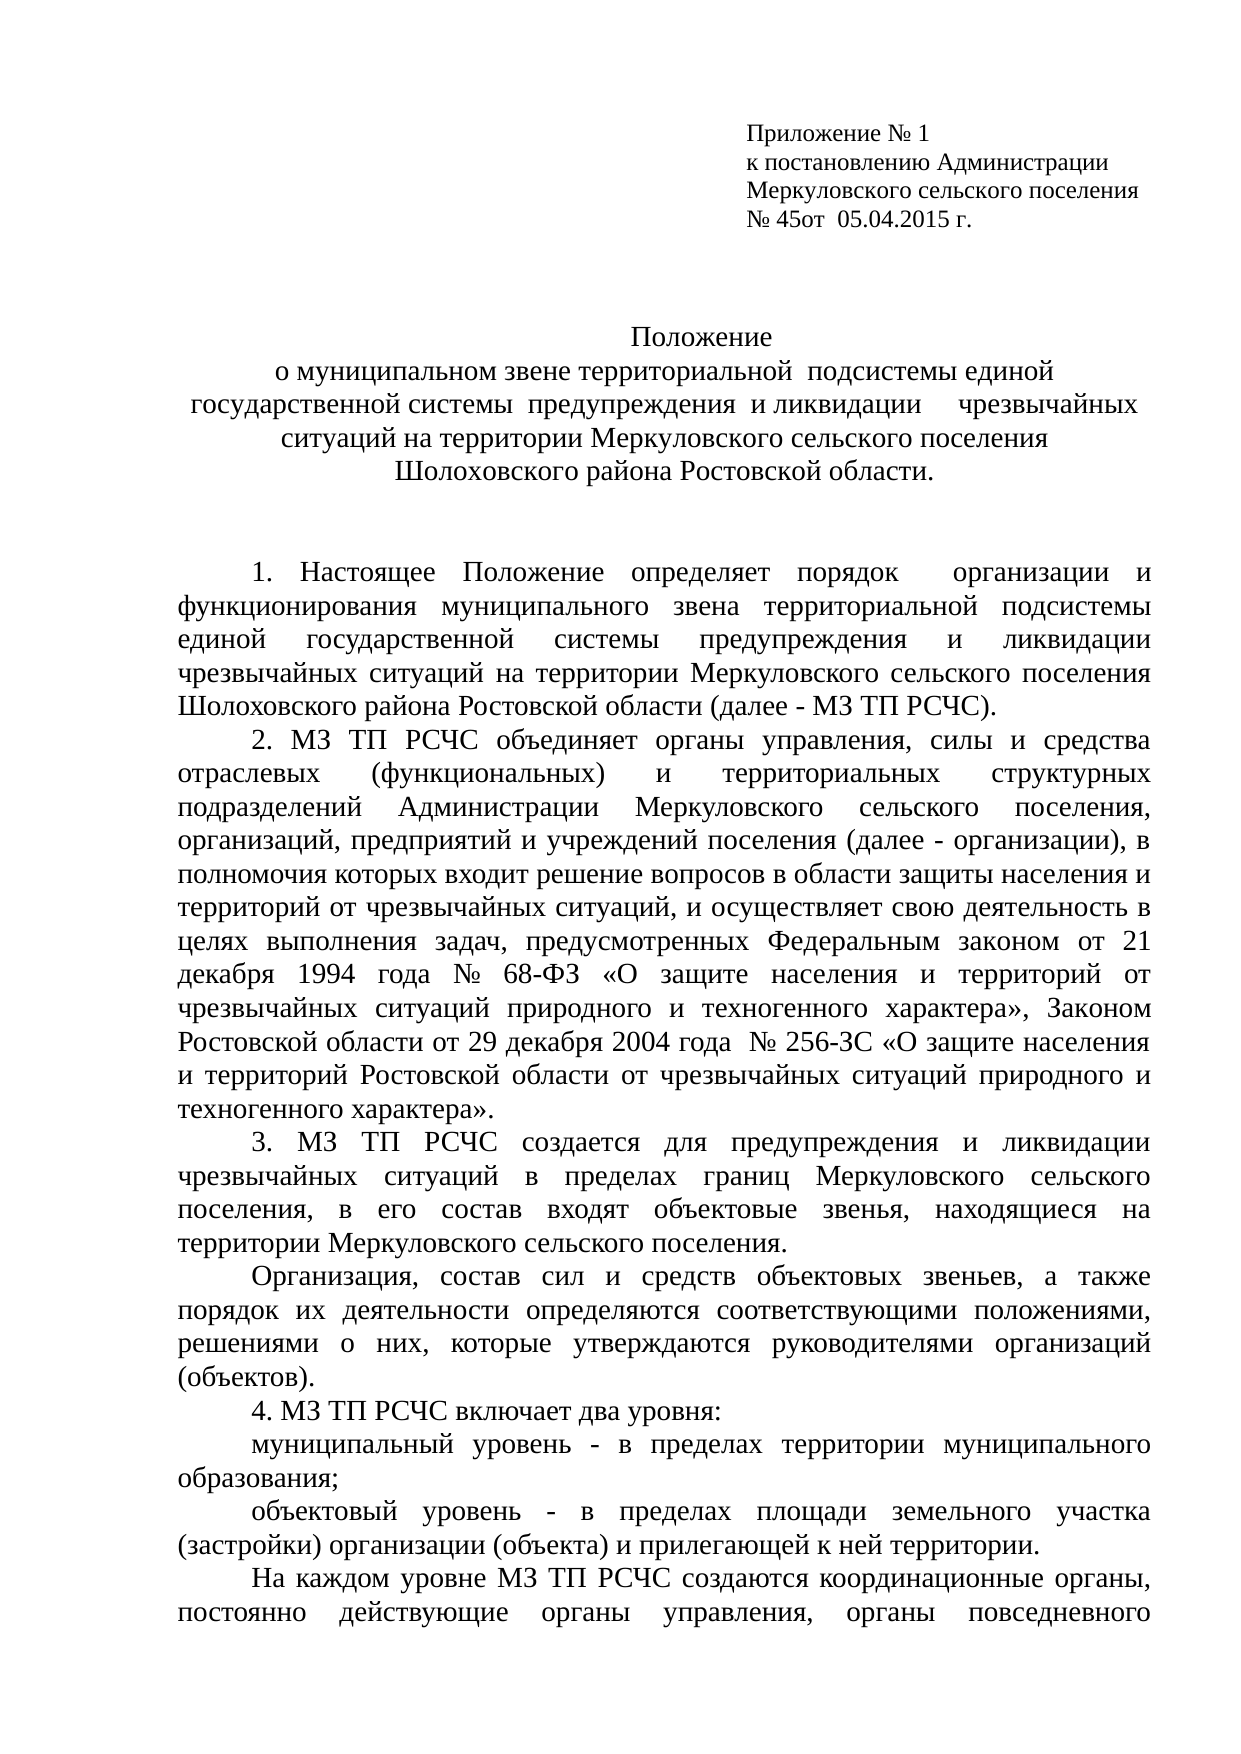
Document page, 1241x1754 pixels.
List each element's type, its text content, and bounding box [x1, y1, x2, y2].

text к постановлению Администрации [177, 147, 1152, 176]
text 2. МЗ ТП РСЧС объединяет органы управления, силы и средства отраслевых (функциональных) и территориальных структурных подразделений Администрации Меркуловского сельского поселения, организаций, предприятий и учреждений поселения (далее - организации), в полномочия которых входит решение вопросов в области защиты населения и территорий от чрезвычайных ситуаций, и осуществляет свою деятельность в целях выполнения задач, предусмотренных Федеральным законом от 21 декабря № 68-ФЗ «О защите населения и территорий от чрезвычайных ситуаций природного и техногенного характера», Законом Ростовской области от 29 декабря 2004 года № 256-ЗС «О защите населения и территорий Ростовской области от чрезвычайных ситуаций природного и техногенного характера». [177, 722, 1152, 1124]
text 3. МЗ ТП РСЧС создается для предупреждения и ликвидации чрезвычайных ситуаций в пределах границ Меркуловского сельского поселения, в его состав входят объектовые звенья, находящиеся на территории Меркуловского сельского поселения. [177, 1124, 1152, 1258]
text № 45от 05.04.2015 г. [177, 204, 1152, 233]
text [177, 1560, 1152, 1627]
text Меркуловского сельского поселения [177, 176, 1152, 204]
text 1. Настоящее Положение определяет порядок организации и функционирования муниципального звена территориальной подсистемы единой государственной системы предупреждения и ликвидации чрезвычайных ситуаций на территории Меркуловского сельского поселения Шолоховского района Ростовской области (далее - МЗ ТП РСЧС). [177, 554, 1152, 722]
text объектовый уровень - в пределах площади земельного участка (застройки) организации (объекта) и прилегающей к ней территории. [177, 1493, 1152, 1560]
text 4. МЗ ТП РСЧС включает два уровня: [177, 1393, 1152, 1426]
text Шолоховского района Ростовской области. [177, 453, 1152, 487]
text Приложение № 1 [177, 118, 1152, 147]
text Положение о муниципальном звене территориальной подсистемы единой государственной системы предупреждения и ликвидации чрезвычайных ситуаций на территории Меркуловского сельского поселения [177, 319, 1152, 453]
text муниципальный уровень - в пределах территории муниципального образования; [177, 1426, 1152, 1493]
text Организация, состав сил и средств объектовых звеньев, а также порядок их деятельности определяются соответствующими положениями, решениями о них, которые утверждаются руководителями организаций (объектов). [177, 1258, 1152, 1393]
